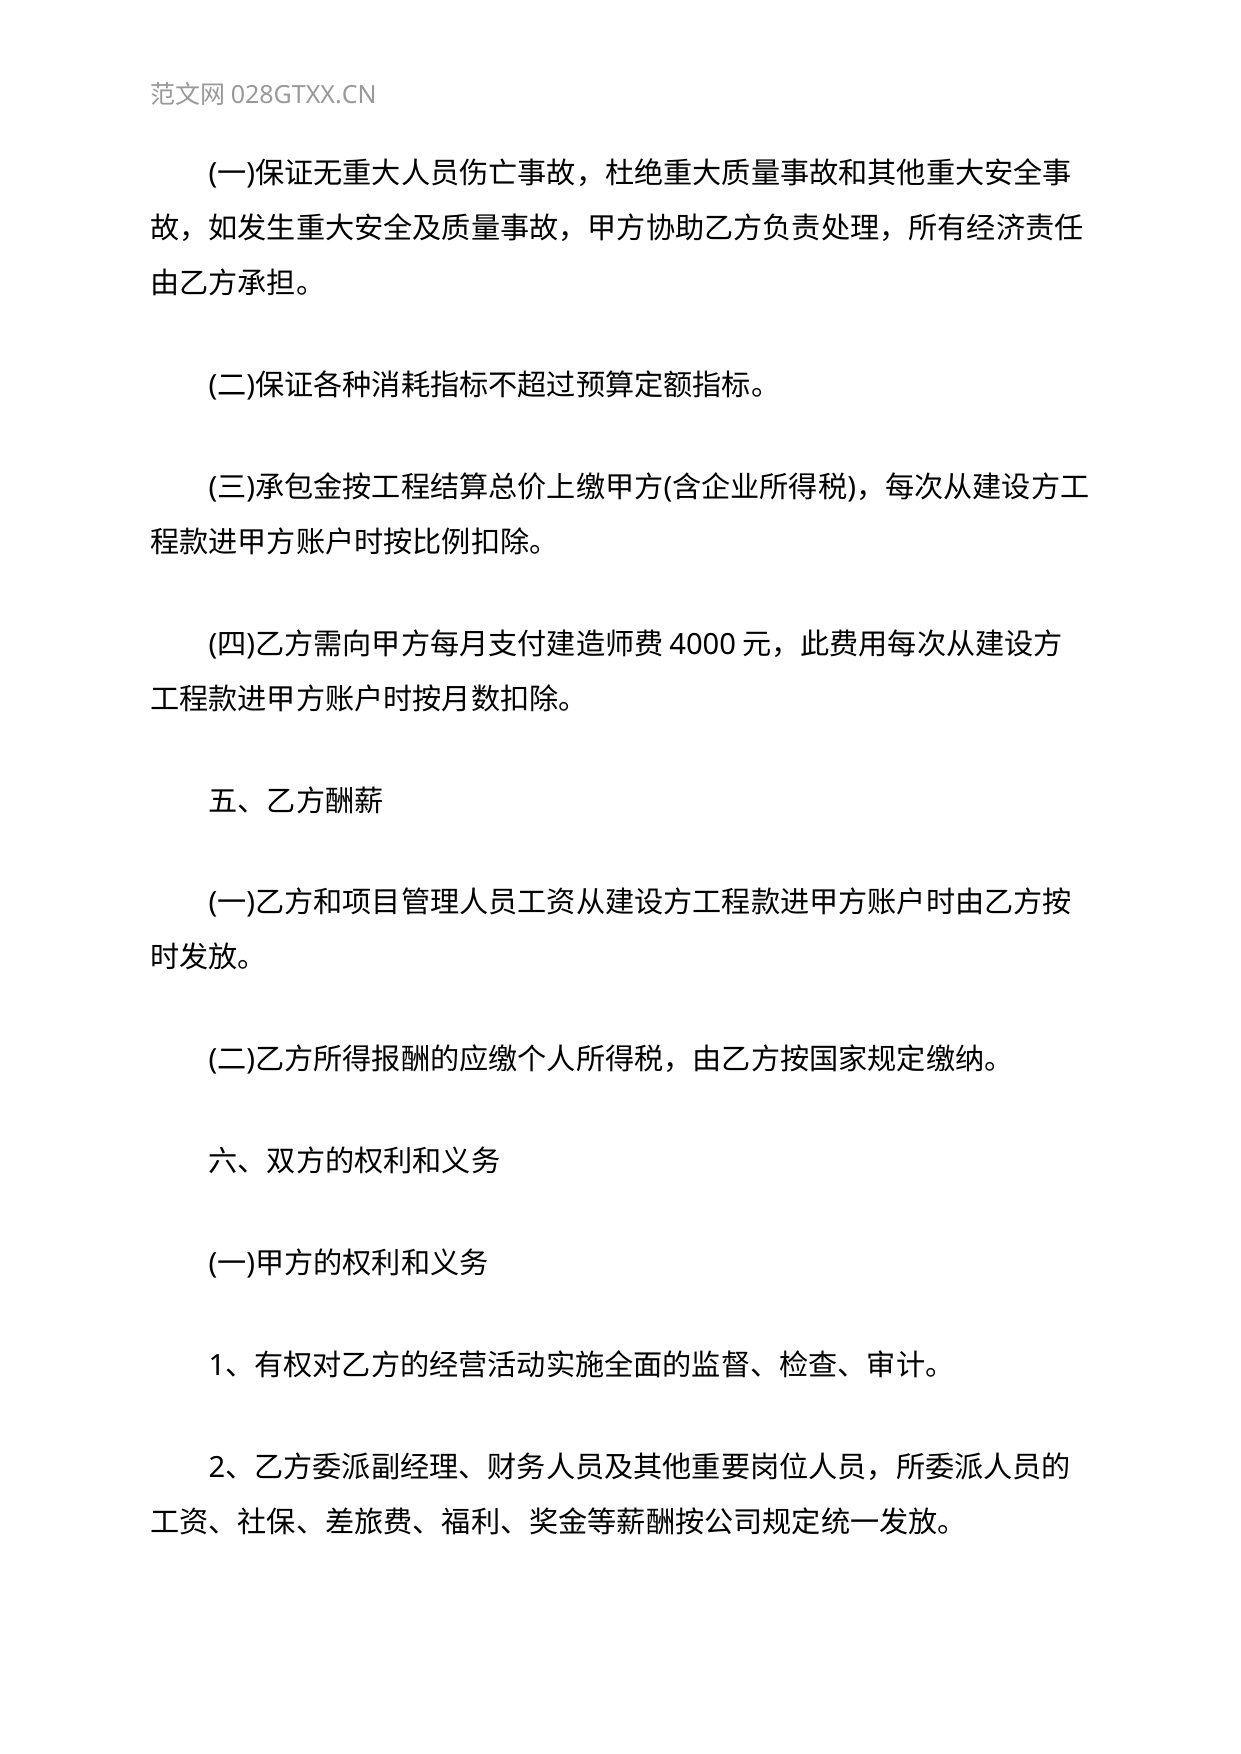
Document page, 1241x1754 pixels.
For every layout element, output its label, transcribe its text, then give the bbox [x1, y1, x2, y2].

text 2、乙方委派副经理、财务人员及其他重要岗位人员，所委派人员的工资、社保、差旅费、福利、奖金等薪酬按公司规定统一发放。 [150, 1443, 1090, 1541]
text (二)乙方所得报酬的应缴个人所得税，由乙方按国家规定缴纳。 [150, 1036, 1090, 1078]
text (一)保证无重大人员伤亡事故，杜绝重大质量事故和其他重大安全事故，如发生重大安全及质量事故，甲方协助乙方负责处理，所有经济责任由乙方承担。 [150, 150, 1090, 302]
text 六、双方的权利和义务 [150, 1138, 1090, 1180]
text (三)承包金按工程结算总价上缴甲方(含企业所得税)，每次从建设方工程款进甲方账户时按比例扣除。 [150, 464, 1090, 561]
text (四)乙方需向甲方每月支付建造师费4000元，此费用每次从建设方工程款进甲方账户时按月数扣除。 [150, 620, 1090, 718]
text (二)保证各种消耗指标不超过预算定额指标。 [150, 362, 1090, 404]
text 1、有权对乙方的经营活动实施全面的监督、检查、审计。 [150, 1341, 1090, 1384]
text (一)甲方的权利和义务 [150, 1239, 1090, 1282]
text 五、乙方酬薪 [150, 777, 1090, 819]
text (一)乙方和项目管理人员工资从建设方工程款进甲方账户时由乙方按时发放。 [150, 879, 1090, 976]
